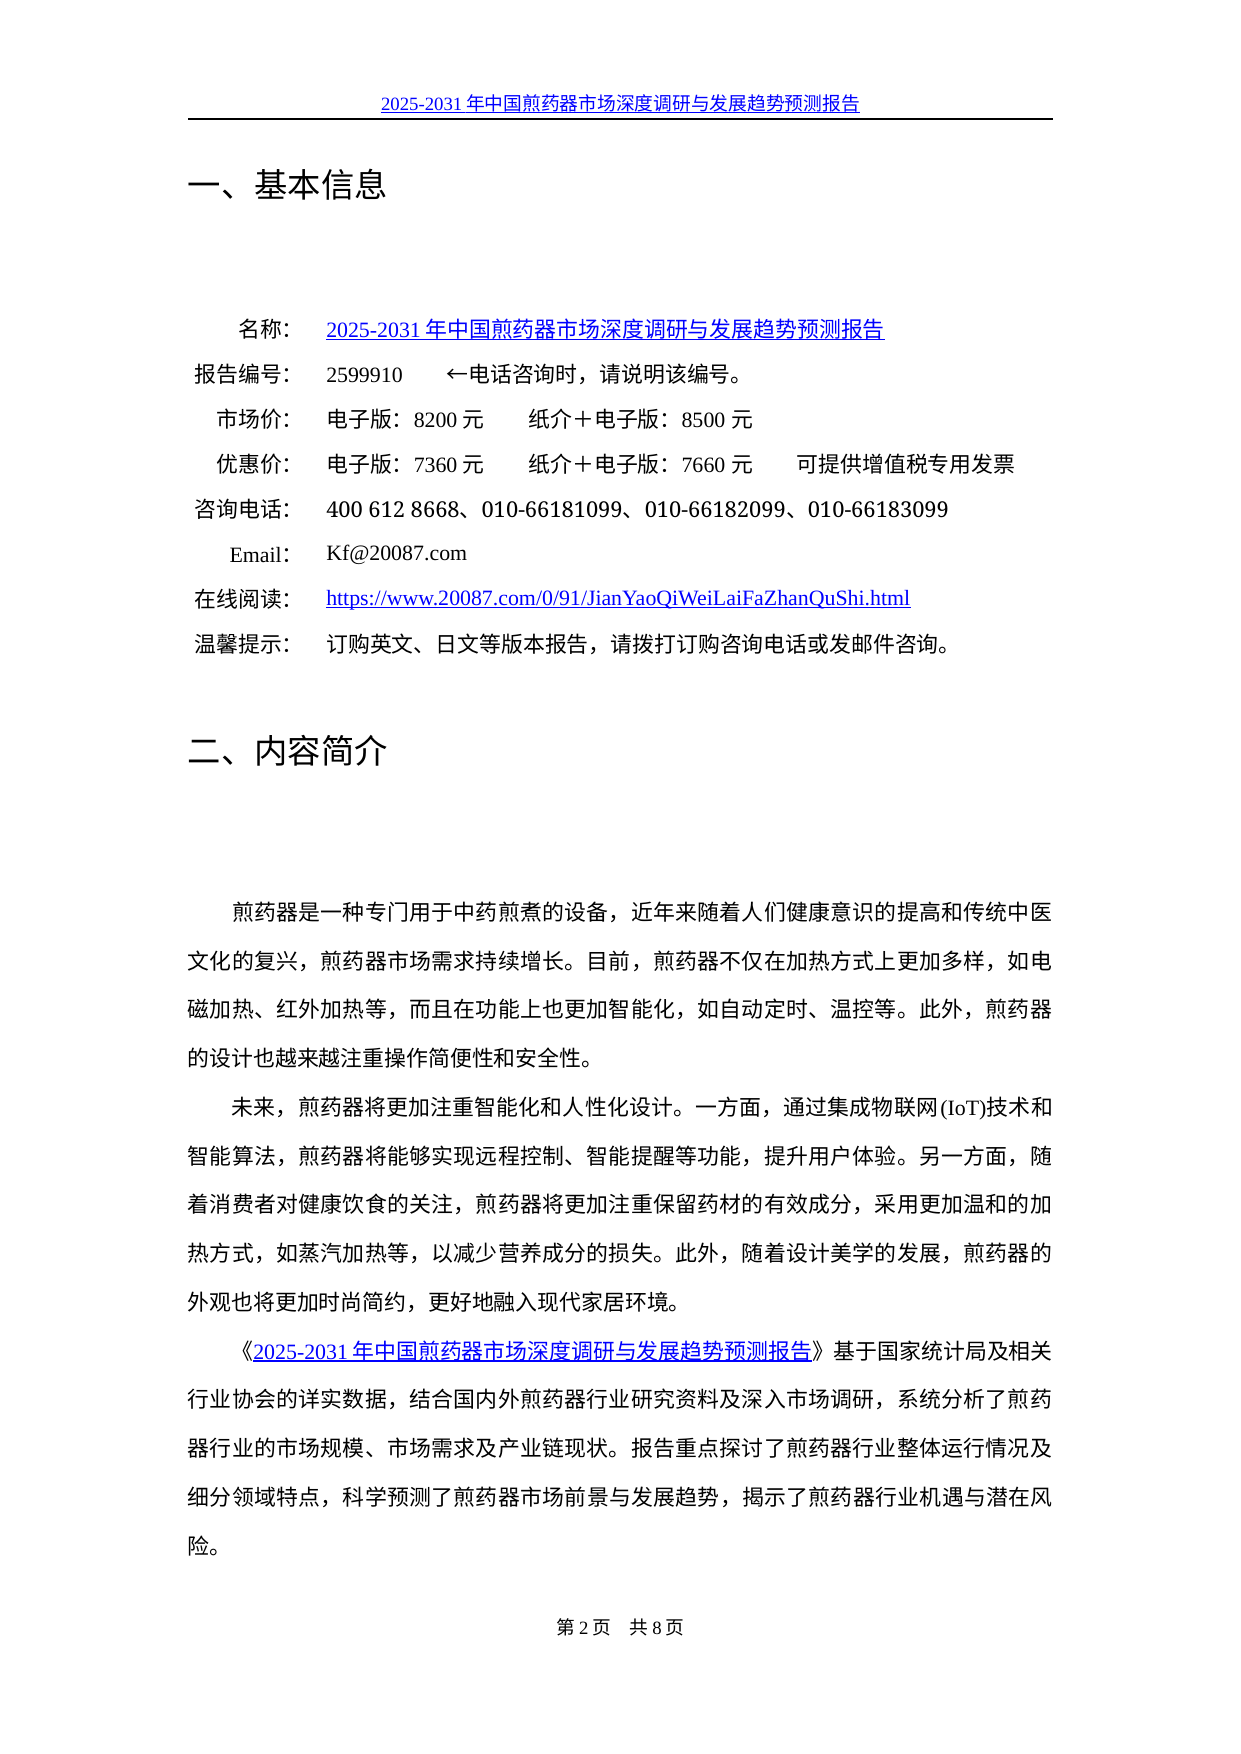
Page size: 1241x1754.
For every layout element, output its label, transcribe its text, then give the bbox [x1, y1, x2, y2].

table_header 2025-2031年中国煎药器市场深度调研与发展趋势预测报告 [315, 312, 1073, 357]
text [187, 894, 1053, 1561]
table_cell 优惠价： [167, 447, 315, 492]
table_cell 电子版：8200 元 纸介＋电子版：8500 元 [315, 402, 1073, 447]
table_cell 温馨提示： [167, 627, 315, 672]
table_cell 400 612 8668、010-66181099、010-66182099、010-66183099 [315, 492, 1073, 537]
table_cell 电子版：7360 元 纸介＋电子版：7660 元 可提供增值税专用发票 [315, 447, 1073, 492]
table_cell 报告编号： [167, 357, 315, 402]
table_cell 在线阅读： [167, 582, 315, 627]
table_cell 咨询电话： [167, 492, 315, 537]
table_cell 2599910 ←电话咨询时，请说明该编号。 [315, 357, 1073, 402]
table_cell Kf@20087.com [315, 537, 1073, 582]
table_cell [315, 582, 1073, 627]
table_cell 订购英文、日文等版本报告，请拨打订购咨询电话或发邮件咨询。 [315, 627, 1073, 672]
title 二、内容简介 [187, 717, 1053, 782]
title 一、基本信息 [187, 150, 1053, 215]
table_cell Email： [167, 537, 315, 582]
table_cell 市场价： [167, 402, 315, 447]
table_header 名称： [167, 312, 315, 357]
